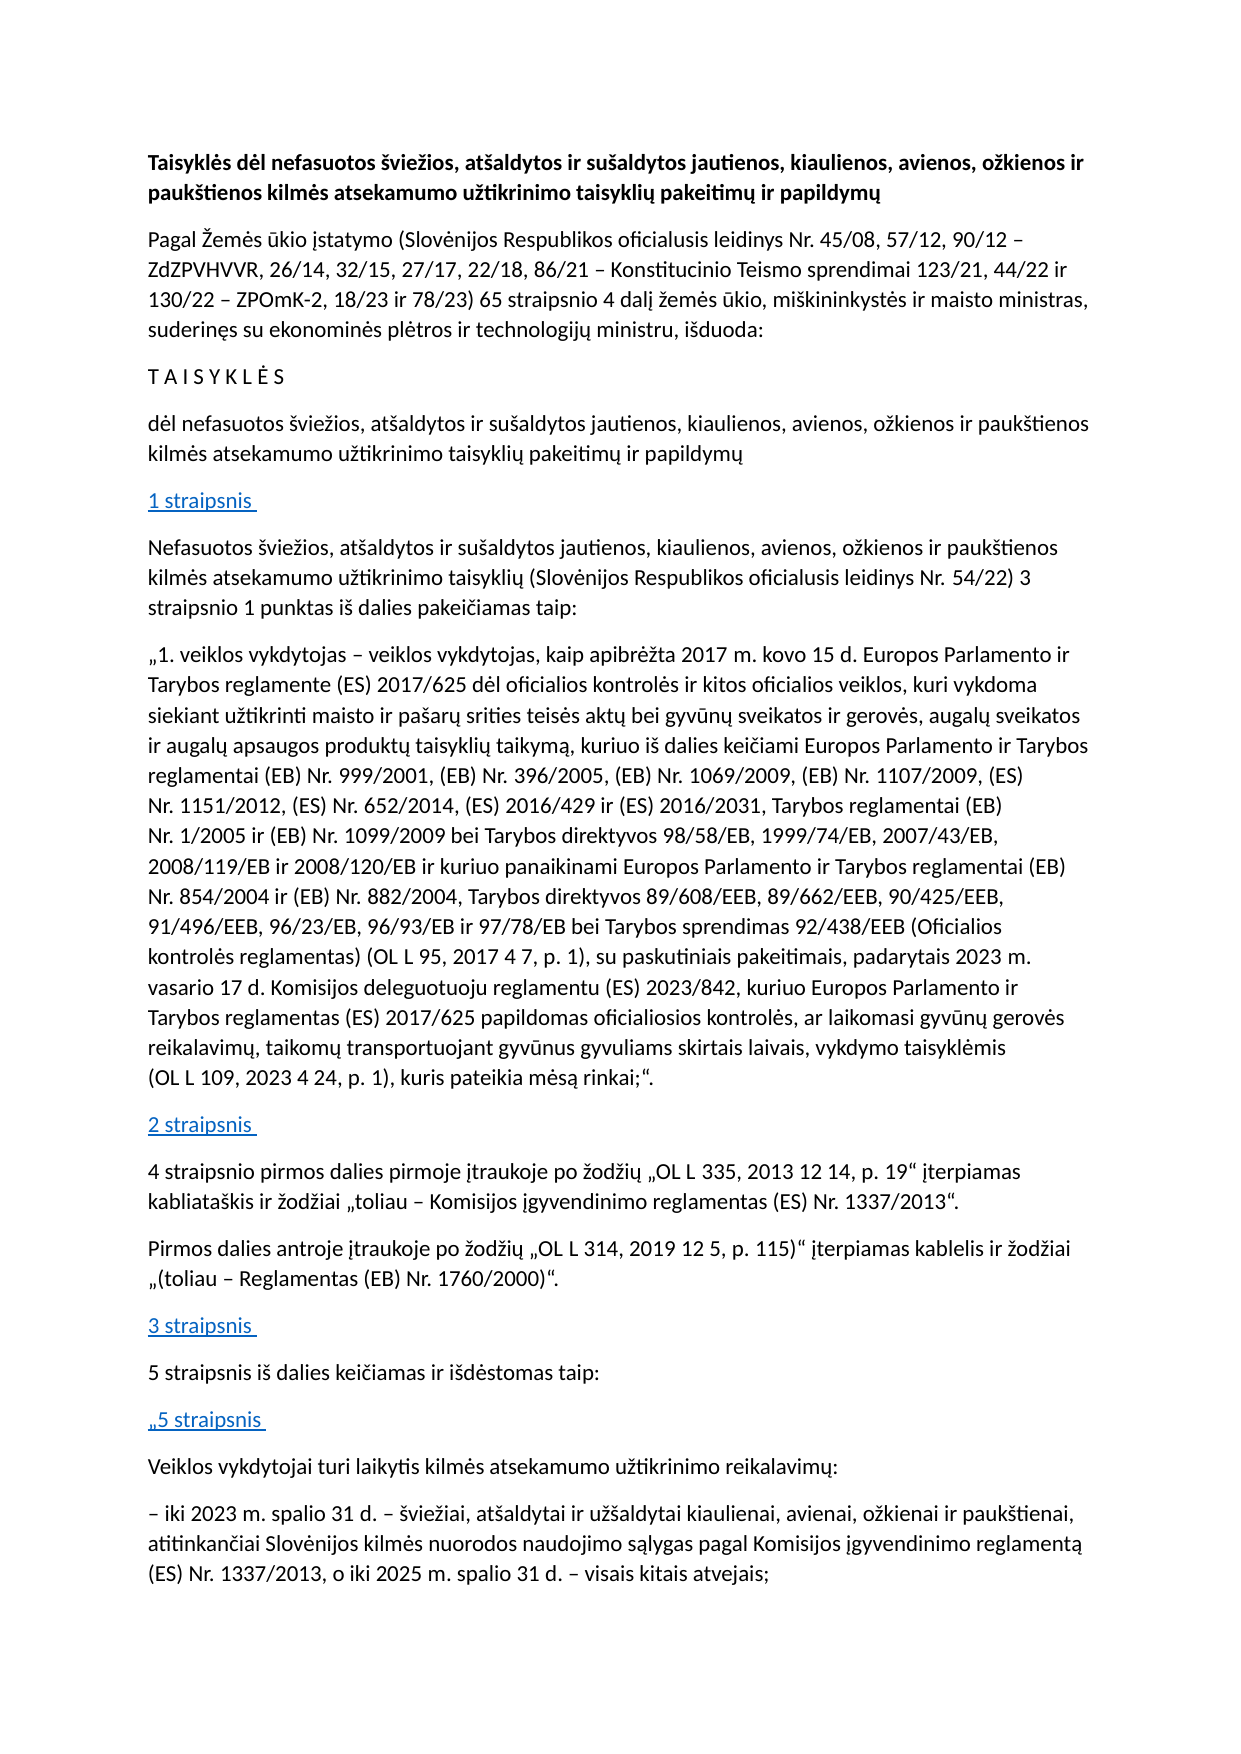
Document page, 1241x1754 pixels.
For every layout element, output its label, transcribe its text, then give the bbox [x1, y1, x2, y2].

text „5 straipsnis [148, 1405, 1093, 1433]
text 1 straipsnis [148, 486, 1093, 514]
text 4 straipsnio pirmos dalies pirmoje įtraukoje po žodžių „OL L 335, 2013 12 14, p. 19“ įterpiamas kabliataškis ir žodžiai „toliau – Komisijos įgyvendinimo reglamentas (ES) Nr. 1337/2013“. [148, 1157, 1093, 1215]
text 5 straipsnis iš dalies keičiamas ir išdėstomas taip: [148, 1358, 1093, 1386]
text Pagal Žemės ūkio įstatymo (Slovėnijos Respublikos oficialusis leidinys Nr. 45/08, 57/12, 90/12 – ZdZPVHVVR, 26/14, 32/15, 27/17, 22/18, 86/21 – Konstitucinio Teismo sprendimai 123/21, 44/22 ir 130/22 – ZPOmK-2, 18/23 ir 78/23) 65 straipsnio 4 dalį žemės ūkio, miškininkystės ir maisto ministras, suderinęs su ekonominės plėtros ir technologijų ministru, išduoda: [148, 225, 1093, 343]
text „1. veiklos vykdytojas – veiklos vykdytojas, kaip apibrėžta 2017 m. kovo 15 d. Europos Parlamento ir Tarybos reglamente (ES) 2017/625 dėl oficialios kontrolės ir kitos oficialios veiklos, kuri vykdoma siekiant užtikrinti maisto ir pašarų srities teisės aktų bei gyvūnų sveikatos ir gerovės, augalų sveikatos ir augalų apsaugos produktų taisyklių taikymą, kuriuo iš dalies keičiami Europos Parlamento ir Tarybos reglamentai (EB) Nr. 999/2001, (EB) Nr. 396/2005, (EB) Nr. 1069/2009, (EB) Nr. 1107/2009, (ES) Nr. 1151/2012, (ES) Nr. 652/2014, (ES) 2016/429 ir (ES) 2016/2031, Tarybos reglamentai (EB) Nr. 1/2005 ir (EB) Nr. 1099/2009 bei Tarybos direktyvos 98/58/EB, 1999/74/EB, 2007/43/EB, 2008/119/EB ir 2008/120/EB ir kuriuo panaikinami Europos Parlamento ir Tarybos reglamentai (EB) Nr. 854/2004 ir (EB) Nr. 882/2004, Tarybos direktyvos 89/608/EEB, 89/662/EEB, 90/425/EEB, 91/496/EEB, 96/23/EB, 96/93/EB ir 97/78/EB bei Tarybos sprendimas 92/438/EEB (Oficialios kontrolės reglamentas) (OL L 95, 2017 4 7, p. 1), su paskutiniais pakeitimais, padarytais 2023 m. vasario 17 d. Komisijos deleguotuoju reglamentu (ES) 2023/842, kuriuo Europos Parlamento ir Tarybos reglamentas (ES) 2017/625 papildomas oficialiosios kontrolės, ar laikomasi gyvūnų gerovės reikalavimų, taikomų transportuojant gyvūnus gyvuliams skirtais laivais, vykdymo taisyklėmis (OL L 109, 2023 4 24, p. 1), kuris pateikia mėsą rinkai;“. [148, 640, 1093, 1091]
text Taisyklės dėl nefasuotos šviežios, atšaldytos ir sušaldytos jautienos, kiaulienos, avienos, ožkienos ir paukštienos kilmės atsekamumo užtikrinimo taisyklių pakeitimų ir papildymų [148, 148, 1093, 206]
text Pirmos dalies antroje įtraukoje po žodžių „OL L 314, 2019 12 5, p. 115)“ įterpiamas kablelis ir žodžiai „(toliau – Reglamentas (EB) Nr. 1760/2000)“. [148, 1234, 1093, 1292]
text 2 straipsnis [148, 1110, 1093, 1138]
text dėl nefasuotos šviežios, atšaldytos ir sušaldytos jautienos, kiaulienos, avienos, ožkienos ir paukštienos kilmės atsekamumo užtikrinimo taisyklių pakeitimų ir papildymų [148, 409, 1093, 467]
text – iki 2023 m. spalio 31 d. – šviežiai, atšaldytai ir užšaldytai kiaulienai, avienai, ožkienai ir paukštienai, atitinkančiai Slovėnijos kilmės nuorodos naudojimo sąlygas pagal Komisijos įgyvendinimo reglamentą (ES) Nr. 1337/2013, o iki 2025 m. spalio 31 d. – visais kitais atvejais; [148, 1499, 1093, 1587]
text Veiklos vykdytojai turi laikytis kilmės atsekamumo užtikrinimo reikalavimų: [148, 1452, 1093, 1480]
text 3 straipsnis [148, 1311, 1093, 1339]
text Nefasuotos šviežios, atšaldytos ir sušaldytos jautienos, kiaulienos, avienos, ožkienos ir paukštienos kilmės atsekamumo užtikrinimo taisyklių (Slovėnijos Respublikos oficialusis leidinys Nr. 54/22) 3 straipsnio 1 punktas iš dalies pakeičiamas taip: [148, 533, 1093, 621]
text T A I S Y K L Ė S [148, 362, 1093, 390]
